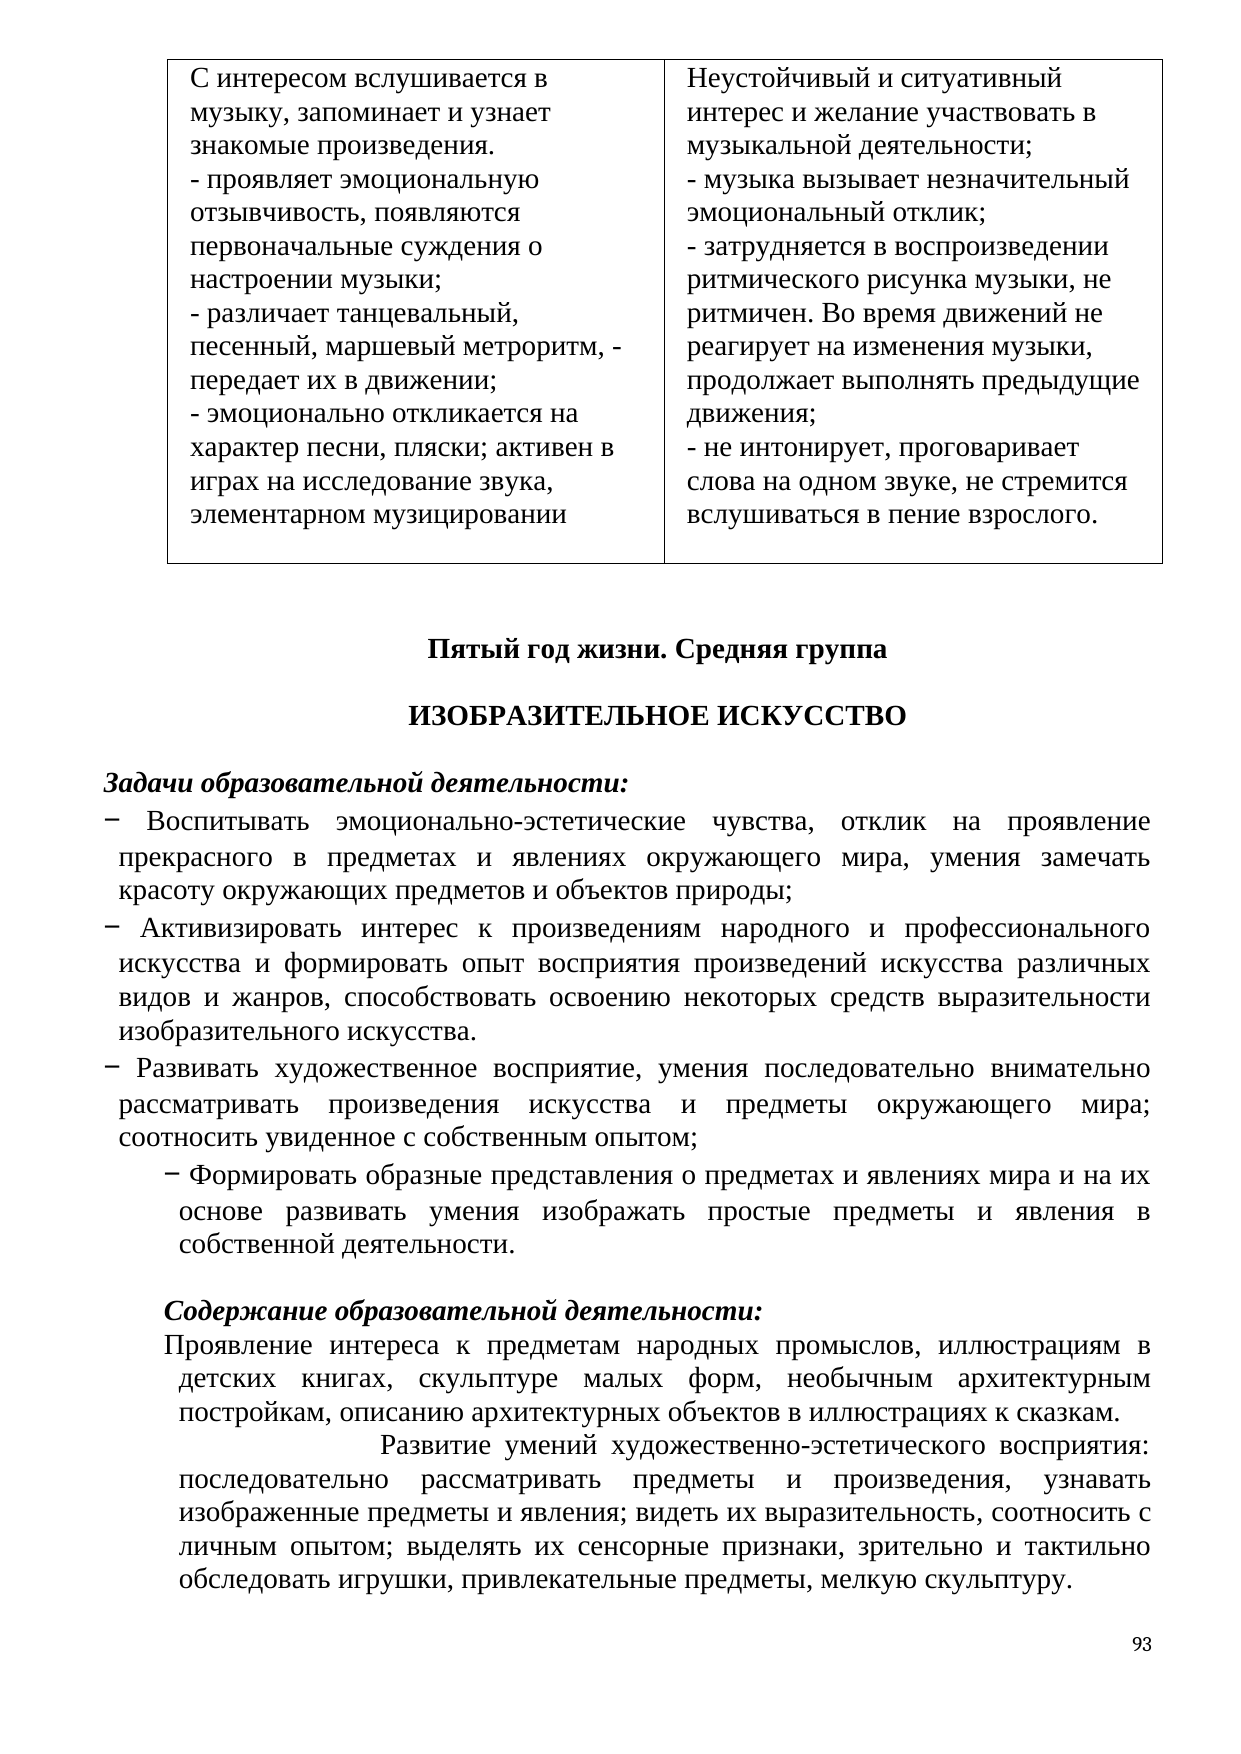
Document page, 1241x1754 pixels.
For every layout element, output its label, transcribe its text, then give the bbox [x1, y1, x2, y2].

table_cell [665, 60, 1162, 563]
list Развитие умений художественно-эстетического восприятия: последовательно рассматривать предметы и произведения, узнавать изображенные предметы и явления; видеть их выразительность, соотносить с личным опытом; выделять их сенсорные признаки, зрительно и тактильно обследовать игрушки, привлекательные предметы, мелкую скульптуру. [164, 1427, 1152, 1595]
list ‒ Формировать образные представления о предметах и явлениях мира и на их основе развивать умения изображать простые предметы и явления в собственной деятельности. [164, 1153, 1152, 1260]
table_cell [168, 60, 664, 563]
list Задачи образовательной деятельности: [103, 766, 1152, 799]
list Проявление интереса к предметам народных промыслов, иллюстрациям в детских книгах, скульптуре малых форм, необычным архитектурным постройкам, описанию архитектурных объектов в иллюстрациях к сказкам. [164, 1327, 1152, 1427]
list ‒ Развивать художественное восприятие, умения последовательно внимательно рассматривать произведения искусства и предметы окружающего мира; соотносить увиденное с собственным опытом; [103, 1046, 1152, 1153]
list ИЗОБРАЗИТЕЛЬНОЕ ИСКУССТВО [164, 698, 1152, 732]
list ‒ Воспитывать эмоционально-эстетические чувства, отклик на проявление прекрасного в предметах и явлениях окружающего мира, умения замечать красоту окружающих предметов и объектов природы; [103, 799, 1152, 906]
list Пятый год жизни. Средняя группа [164, 631, 1152, 665]
list Содержание образовательной деятельности: [164, 1293, 1152, 1327]
list ‒ Активизировать интерес к произведениям народного и профессионального искусства и формировать опыт восприятия произведений искусства различных видов и жанров, способствовать освоению некоторых средств выразительности изобразительного искусства. [103, 906, 1152, 1046]
